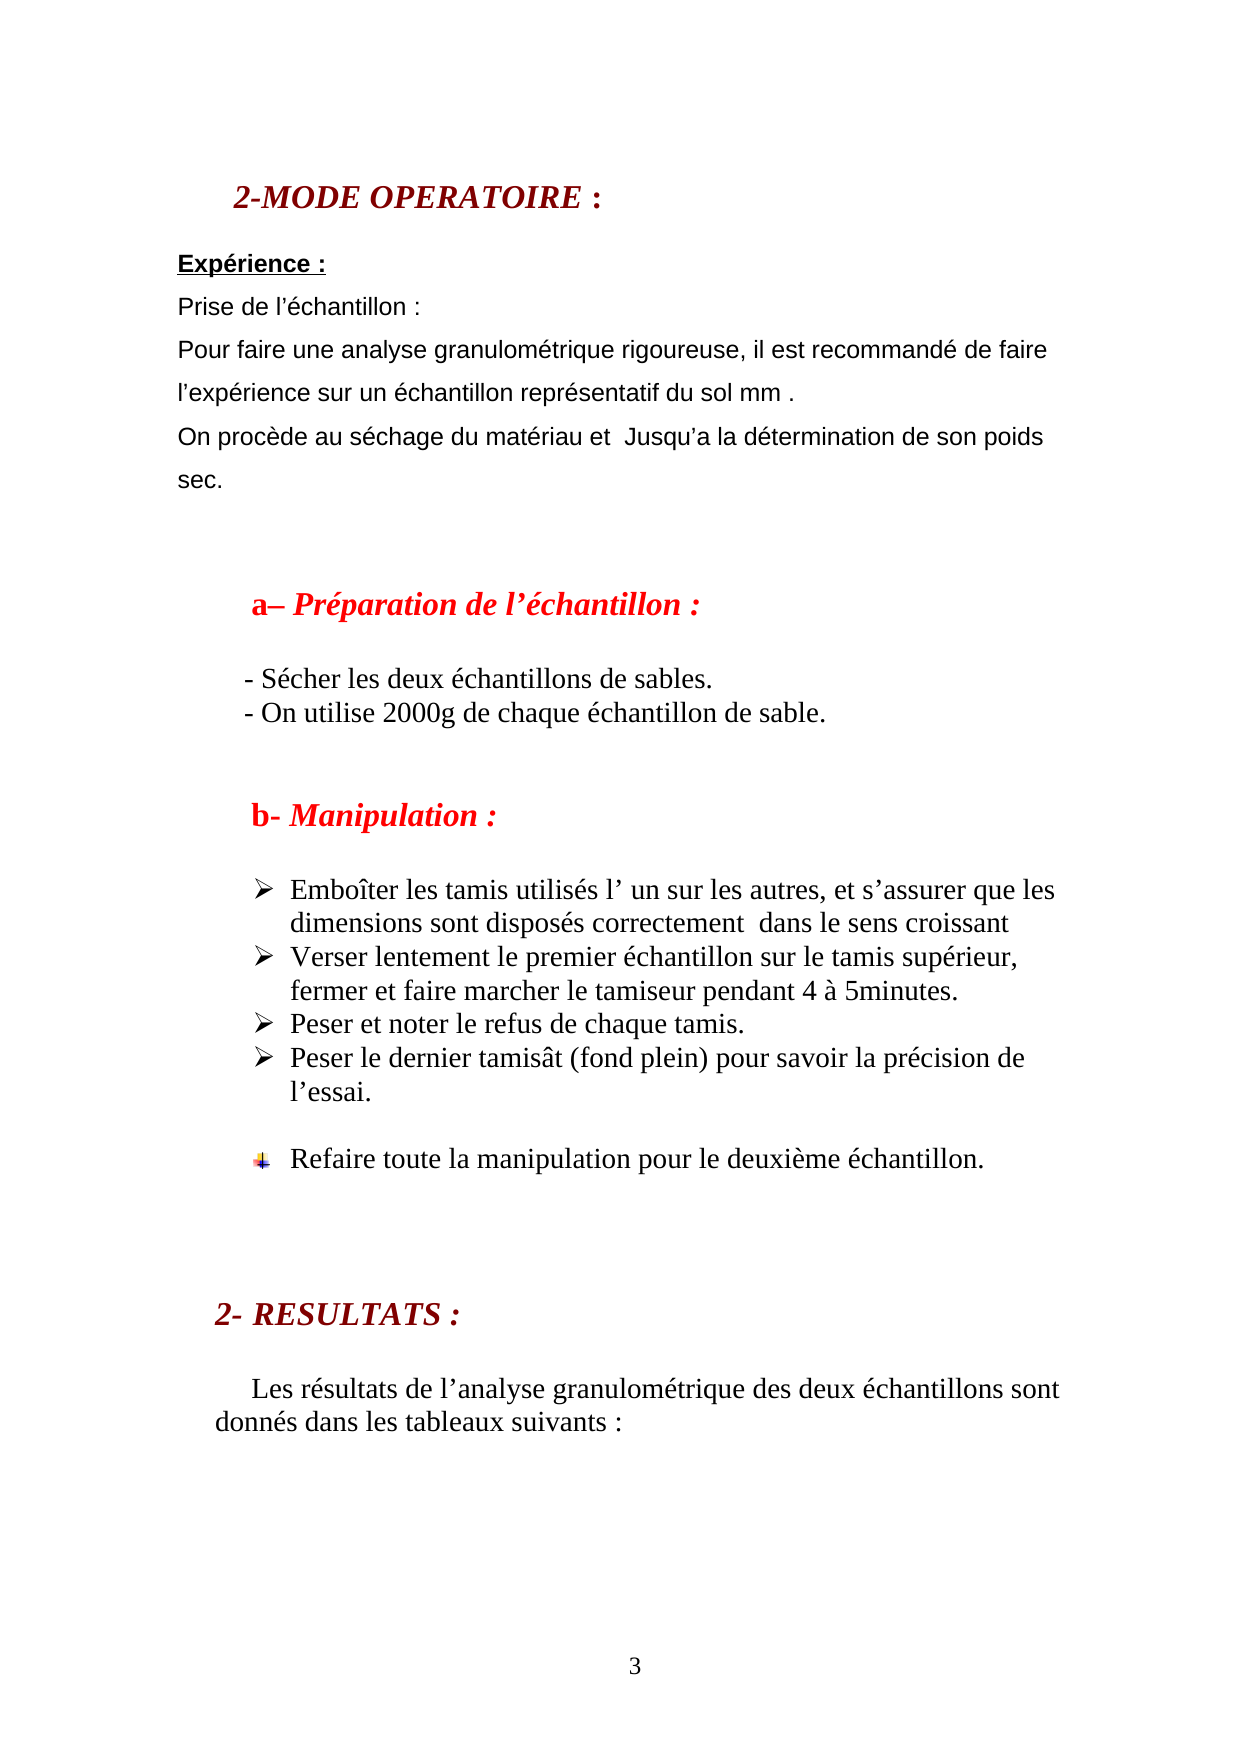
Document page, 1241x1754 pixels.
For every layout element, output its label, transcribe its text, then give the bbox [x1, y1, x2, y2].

text - Sécher les deux échantillons de sables. [215, 661, 1092, 695]
list RESULTATS : [215, 1294, 1092, 1332]
list Peser le dernier tamisât (fond plein) pour savoir la précision de l’essai. [252, 1040, 1092, 1107]
text Pour faire une analyse granulométrique rigoureuse, il est recommandé de faire l’expérience sur un échantillon représentatif du sol mm . On procède au séchage du matériau et Jusqu’a la détermination de son poids sec. [177, 335, 1092, 493]
text - On utilise 2000g de chaque échantillon de sable. [215, 695, 1092, 728]
text Les résultats de l’analyse granulométrique des deux échantillons sont donnés dans les tableaux suivants : [215, 1371, 1092, 1438]
list Emboîter les tamis utilisés l’ un sur les autres, et s’assurer que les dimensions sont disposés correctement dans le sens croissant [252, 872, 1092, 939]
picture [253, 1151, 270, 1169]
text Expérience : [177, 249, 1092, 278]
text a– Préparation de l’échantillon : [215, 584, 1092, 623]
text 2-MODE OPERATOIRE : [233, 177, 1092, 216]
list Peser et noter le refus de chaque tamis. [252, 1006, 1092, 1040]
list Verser lentement le premier échantillon sur le tamis supérieur, fermer et faire marcher le tamiseur pendant 4 à 5minutes. [252, 939, 1092, 1006]
list Refaire toute la manipulation pour le deuxième échantillon. [252, 1141, 1092, 1174]
text Prise de l’échantillon : [177, 292, 1092, 321]
text b- Manipulation : [215, 795, 1092, 834]
